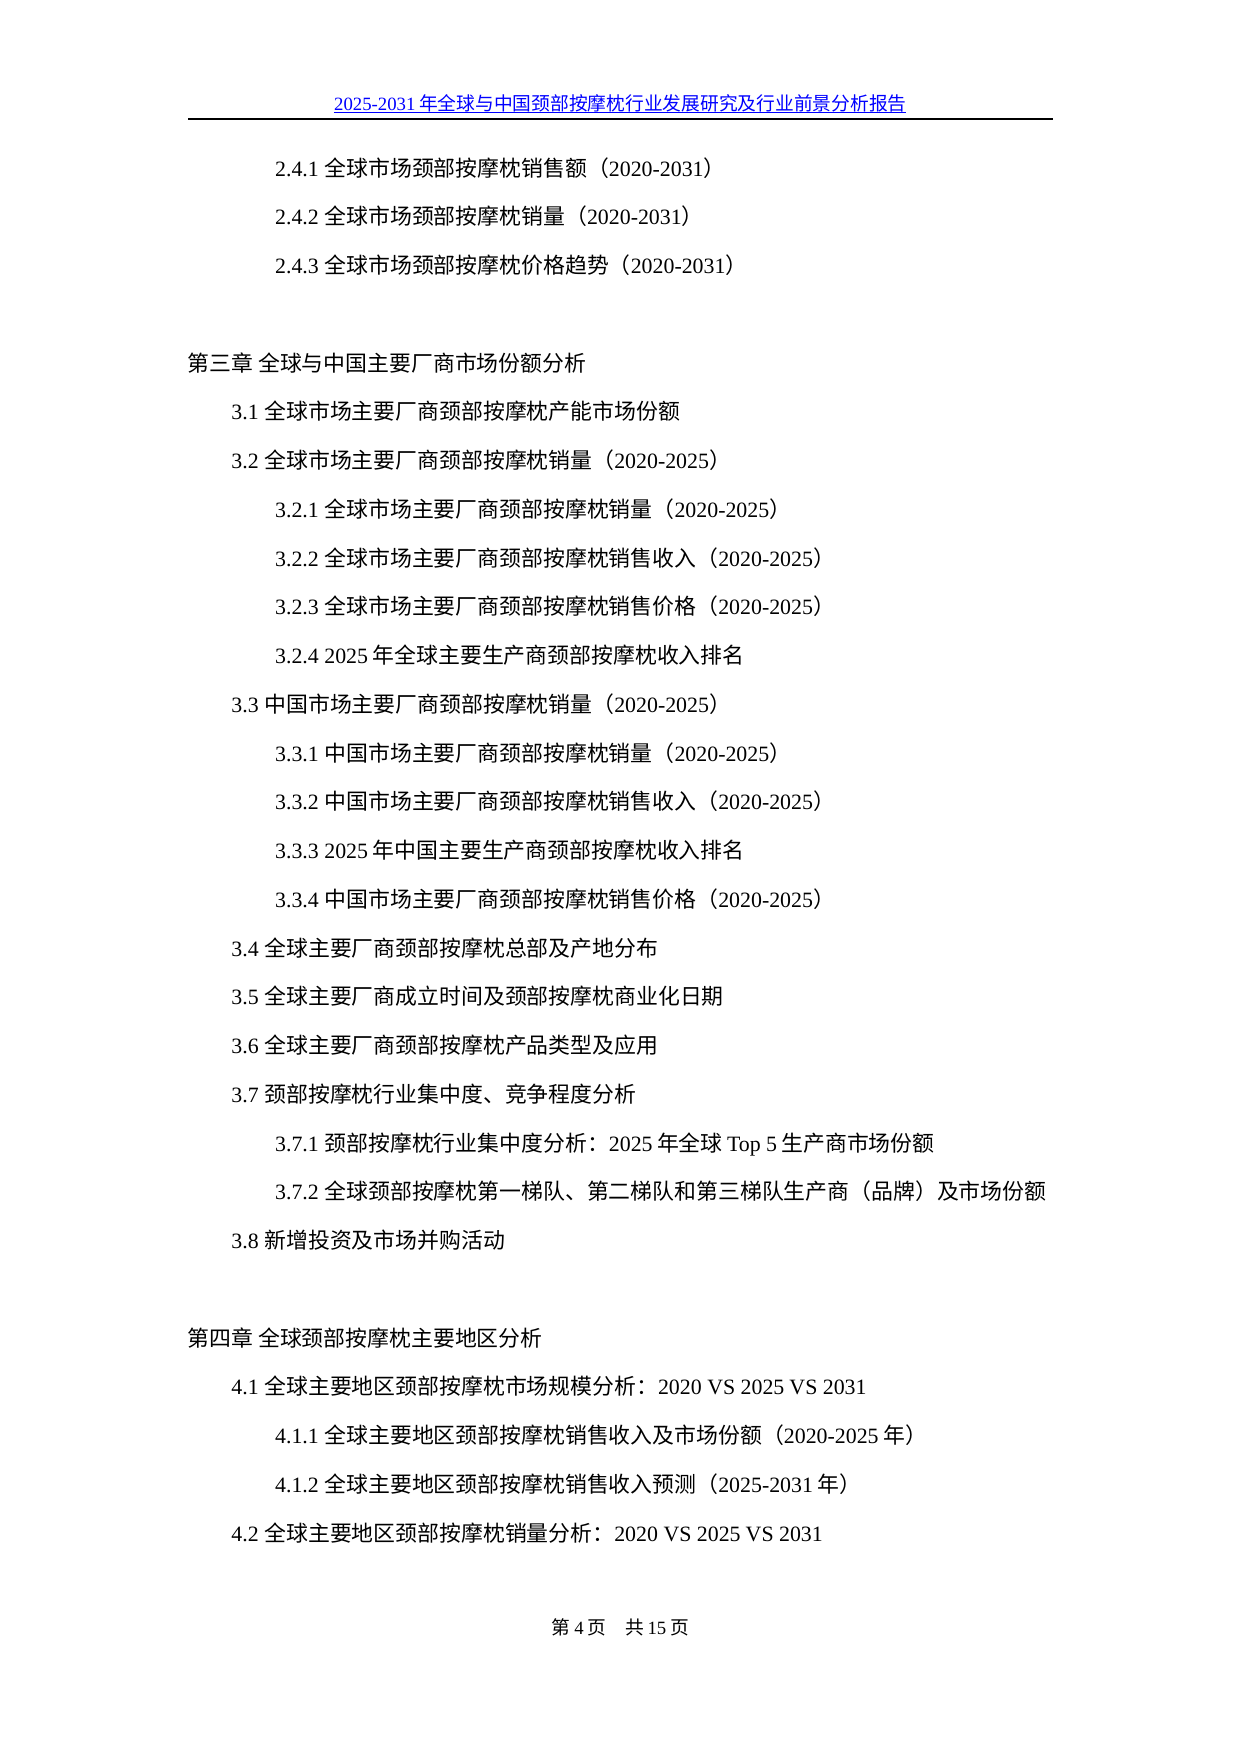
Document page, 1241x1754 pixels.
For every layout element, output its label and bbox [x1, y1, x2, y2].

text [187, 150, 1053, 1548]
